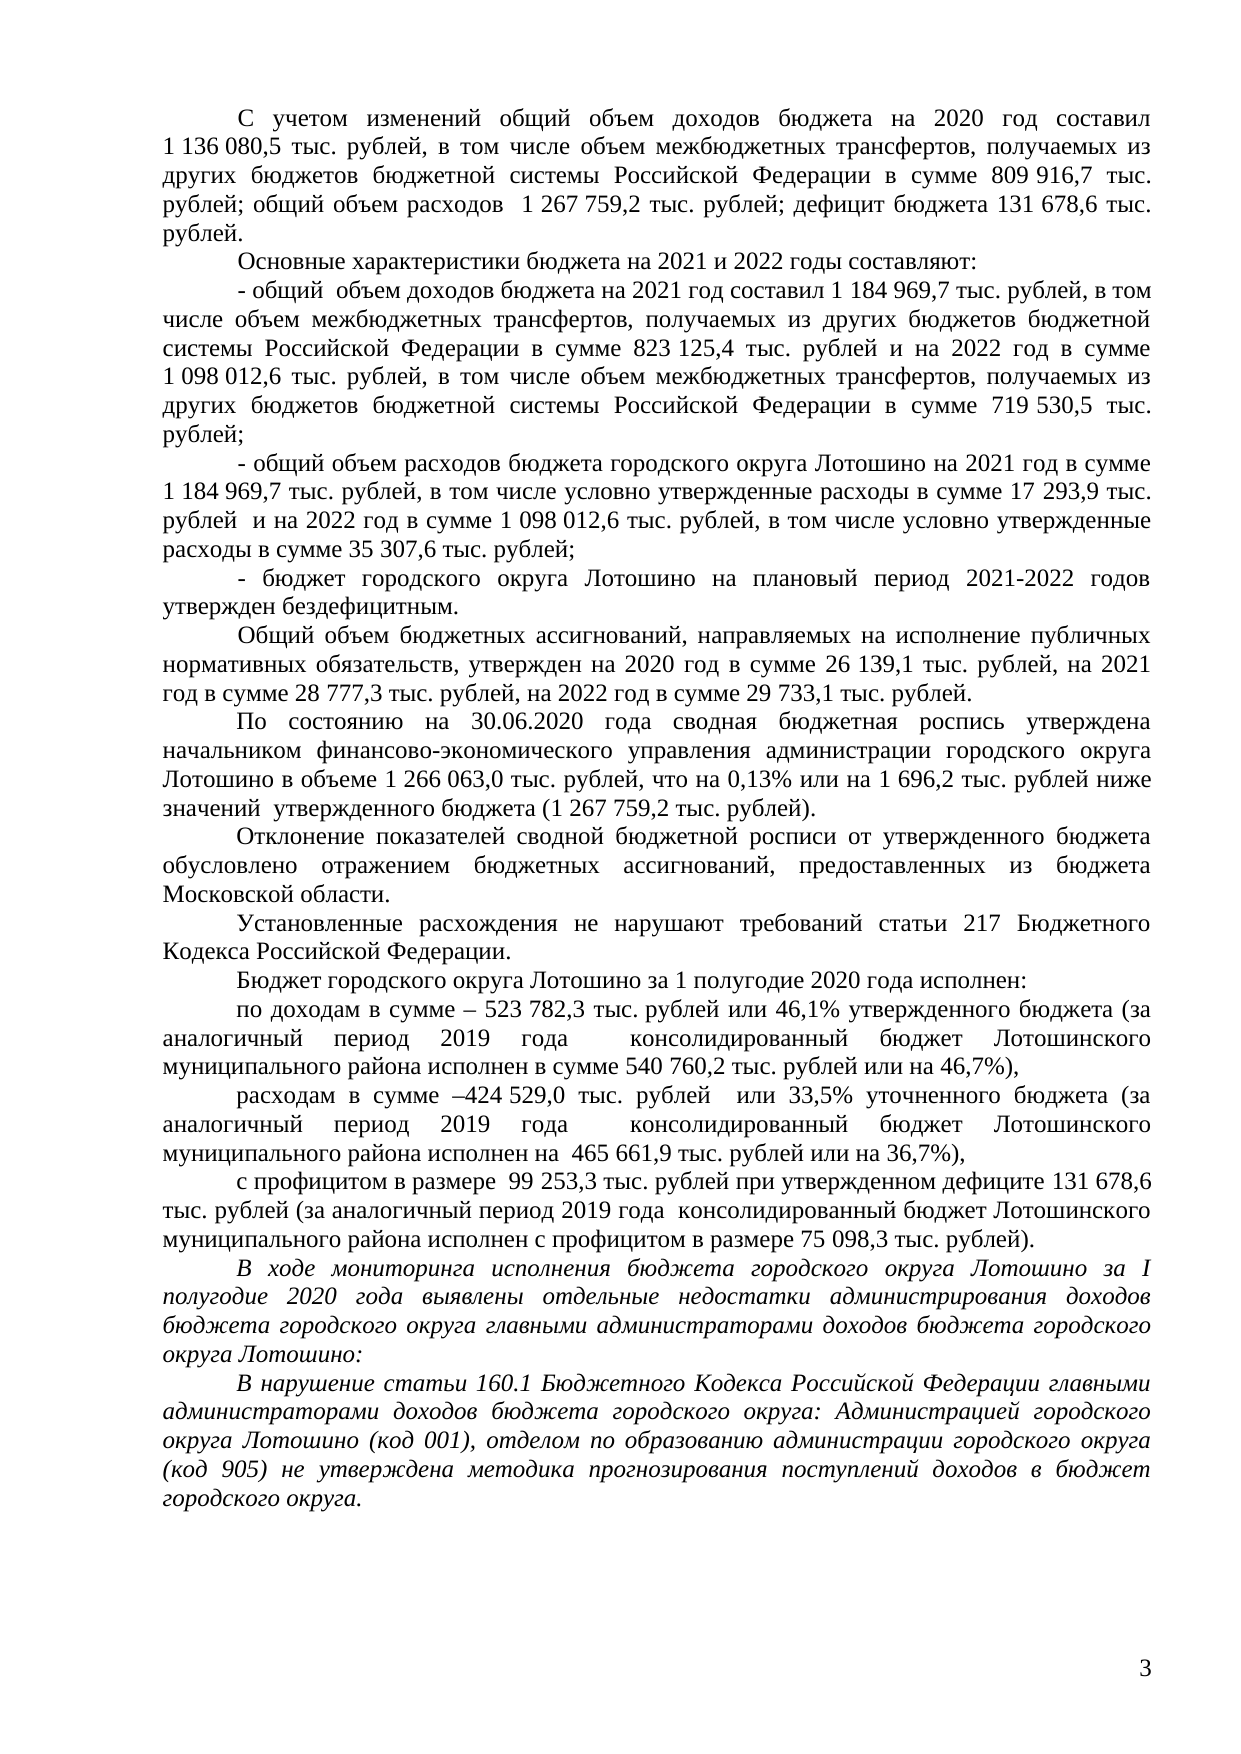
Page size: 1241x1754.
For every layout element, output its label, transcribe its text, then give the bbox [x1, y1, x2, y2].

text По состоянию на 30.06.2020 года сводная бюджетная роспись утверждена начальником финансово-экономического управления администрации городского округа Лотошино в объеме 1 266 063,0 тыс. рублей, что на 0,13% или на 1 696,2 тыс. рублей ниже значений утвержденного бюджета (1 267 759,2 тыс. рублей). [162, 706, 1152, 821]
text В ходе мониторинга исполнения бюджета городского округа Лотошино за I полугодие 2020 года выявлены отдельные недостатки администрирования доходов бюджета городского округа главными администраторами доходов бюджета городского округа Лотошино: [162, 1253, 1152, 1368]
text с профицитом в размере 99 253,3 тыс. рублей при утвержденном дефиците 131 678,6 тыс. рублей (за аналогичный период 2019 года консолидированный бюджет Лотошинского муниципального района исполнен с профицитом в размере 75 098,3 тыс. рублей). [162, 1166, 1152, 1253]
text - общий объем доходов бюджета на 2021 год составил 1 184 969,7 тыс. рублей, в том числе объем межбюджетных трансфертов, получаемых из других бюджетов бюджетной системы Российской Федерации в сумме 823 125,4 тыс. рублей и на 2022 год в сумме 1 098 012,6 тыс. рублей, в том числе объем межбюджетных трансфертов, получаемых из других бюджетов бюджетной системы Российской Федерации в сумме 719 530,5 тыс. рублей; [162, 275, 1152, 448]
text Установленные расхождения не нарушают требований статьи 217 Бюджетного Кодекса Российской Федерации. [162, 908, 1152, 965]
text - бюджет городского округа Лотошино на плановый период 2021-2022 годов утвержден бездефицитным. [162, 563, 1152, 620]
text по доходам в сумме – 523 782,3 тыс. рублей или 46,1% утвержденного бюджета (за аналогичный период 2019 года консолидированный бюджет Лотошинского муниципального района исполнен в сумме 540 760,2 тыс. рублей или на 46,7%), [162, 994, 1152, 1080]
text Отклонение показателей сводной бюджетной росписи от утвержденного бюджета обусловлено отражением бюджетных ассигнований, предоставленных из бюджета Московской области. [162, 821, 1152, 908]
text С учетом изменений общий объем доходов бюджета на 2020 год составил 1 136 080,5 тыс. рублей, в том числе объем межбюджетных трансфертов, получаемых из других бюджетов бюджетной системы Российской Федерации в сумме 809 916,7 тыс. рублей; общий объем расходов 1 267 759,2 тыс. рублей; дефицит бюджета 131 678,6 тыс. рублей. [162, 103, 1152, 246]
text - общий объем расходов бюджета городского округа Лотошино на 2021 год в сумме 1 184 969,7 тыс. рублей, в том числе условно утвержденные расходы в сумме 17 293,9 тыс. рублей и на 2022 год в сумме 1 098 012,6 тыс. рублей, в том числе условно утвержденные расходы в сумме 35 307,6 тыс. рублей; [162, 448, 1152, 563]
text расходам в сумме –424 529,0 тыс. рублей или 33,5% уточненного бюджета (за аналогичный период 2019 года консолидированный бюджет Лотошинского муниципального района исполнен на 465 661,9 тыс. рублей или на 36,7%), [162, 1080, 1152, 1166]
text Основные характеристики бюджета на 2021 и 2022 годы составляют: [162, 246, 1152, 275]
text Бюджет городского округа Лотошино за 1 полугодие 2020 года исполнен: [162, 965, 1152, 994]
text В нарушение статьи 160.1 Бюджетного Кодекса Российской Федерации главными администраторами доходов бюджета городского округа: Администрацией городского округа Лотошино (код 001), отделом по образованию администрации городского округа (код 905) не утверждена методика прогнозирования поступлений доходов в бюджет городского округа. [162, 1368, 1152, 1511]
text Общий объем бюджетных ассигнований, направляемых на исполнение публичных нормативных обязательств, утвержден на 2020 год в сумме 26 139,1 тыс. рублей, на 2021 год в сумме 28 777,3 тыс. рублей, на 2022 год в сумме 29 733,1 тыс. рублей. [162, 620, 1152, 706]
